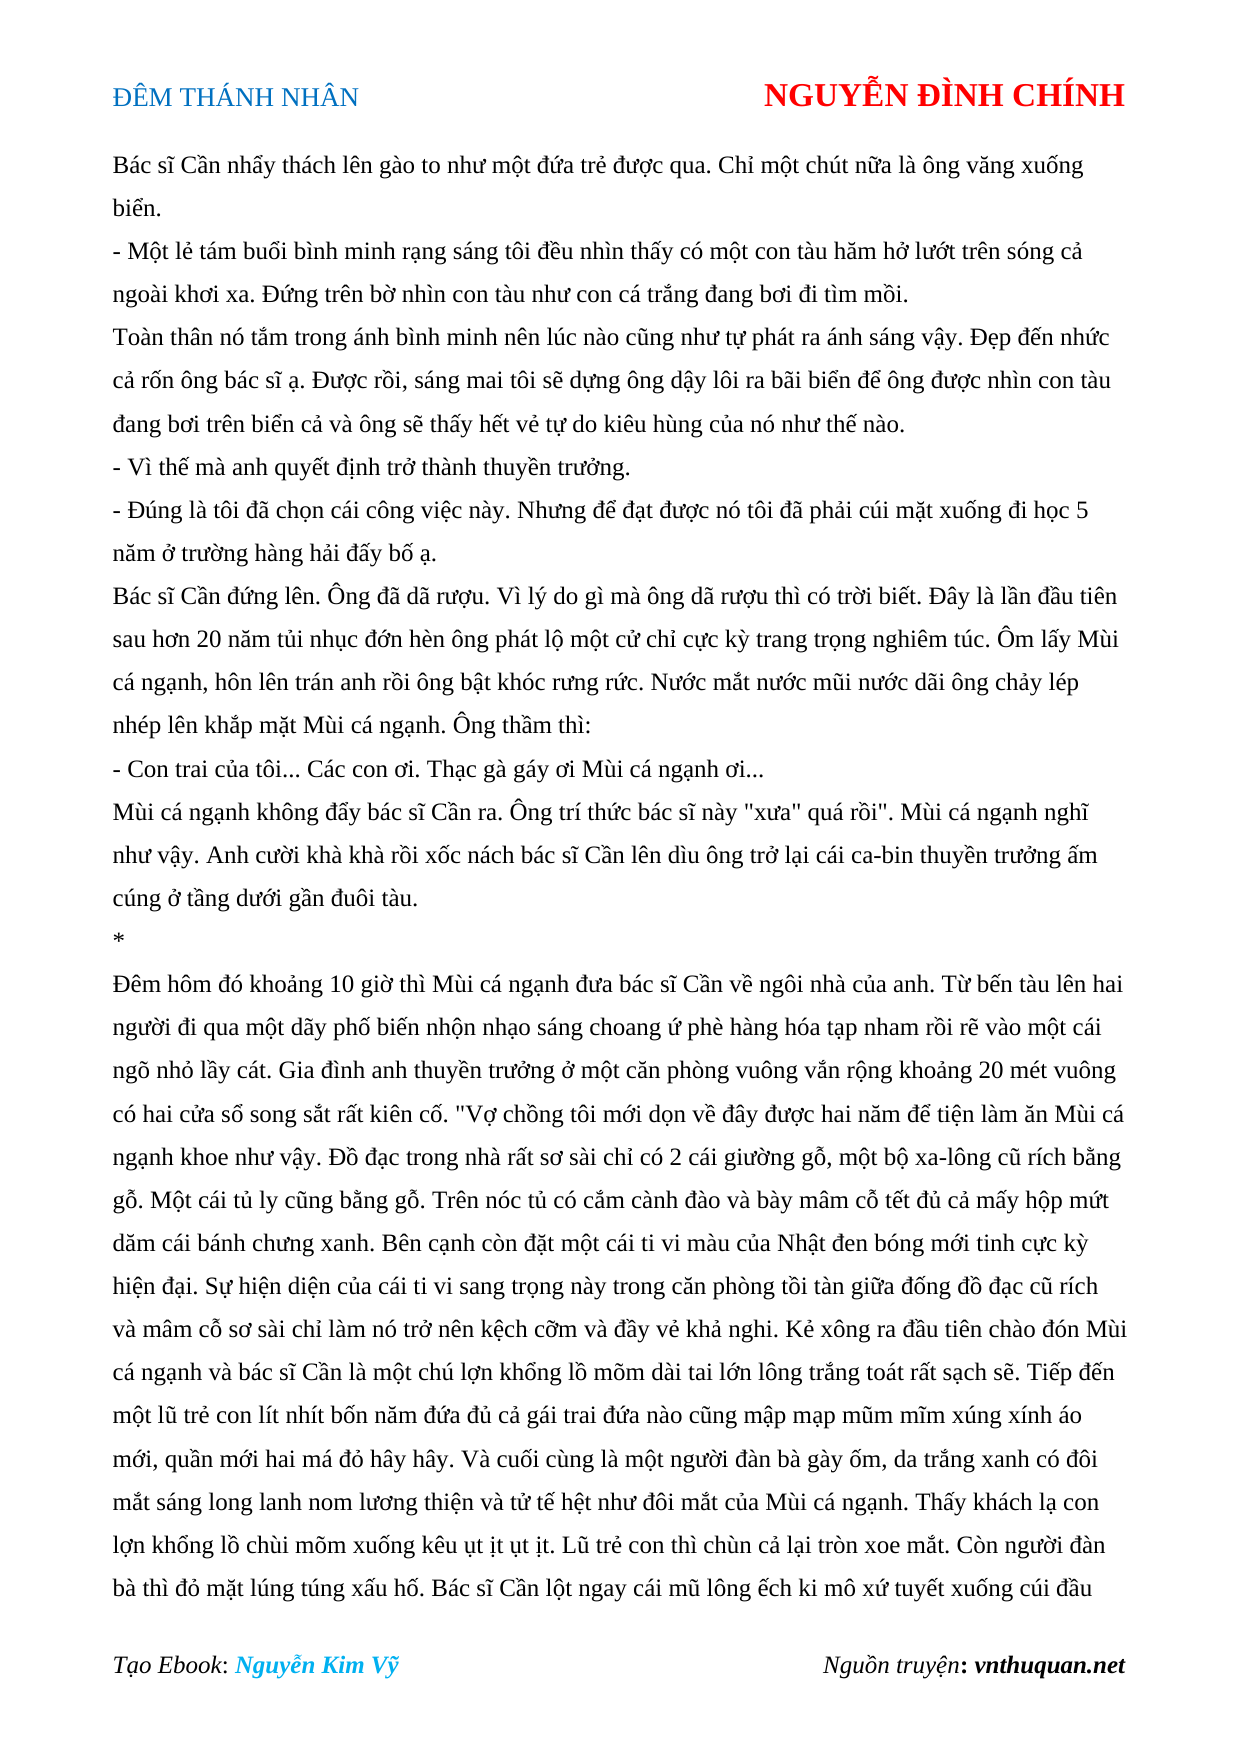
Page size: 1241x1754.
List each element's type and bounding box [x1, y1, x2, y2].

text [112, 150, 1128, 1602]
